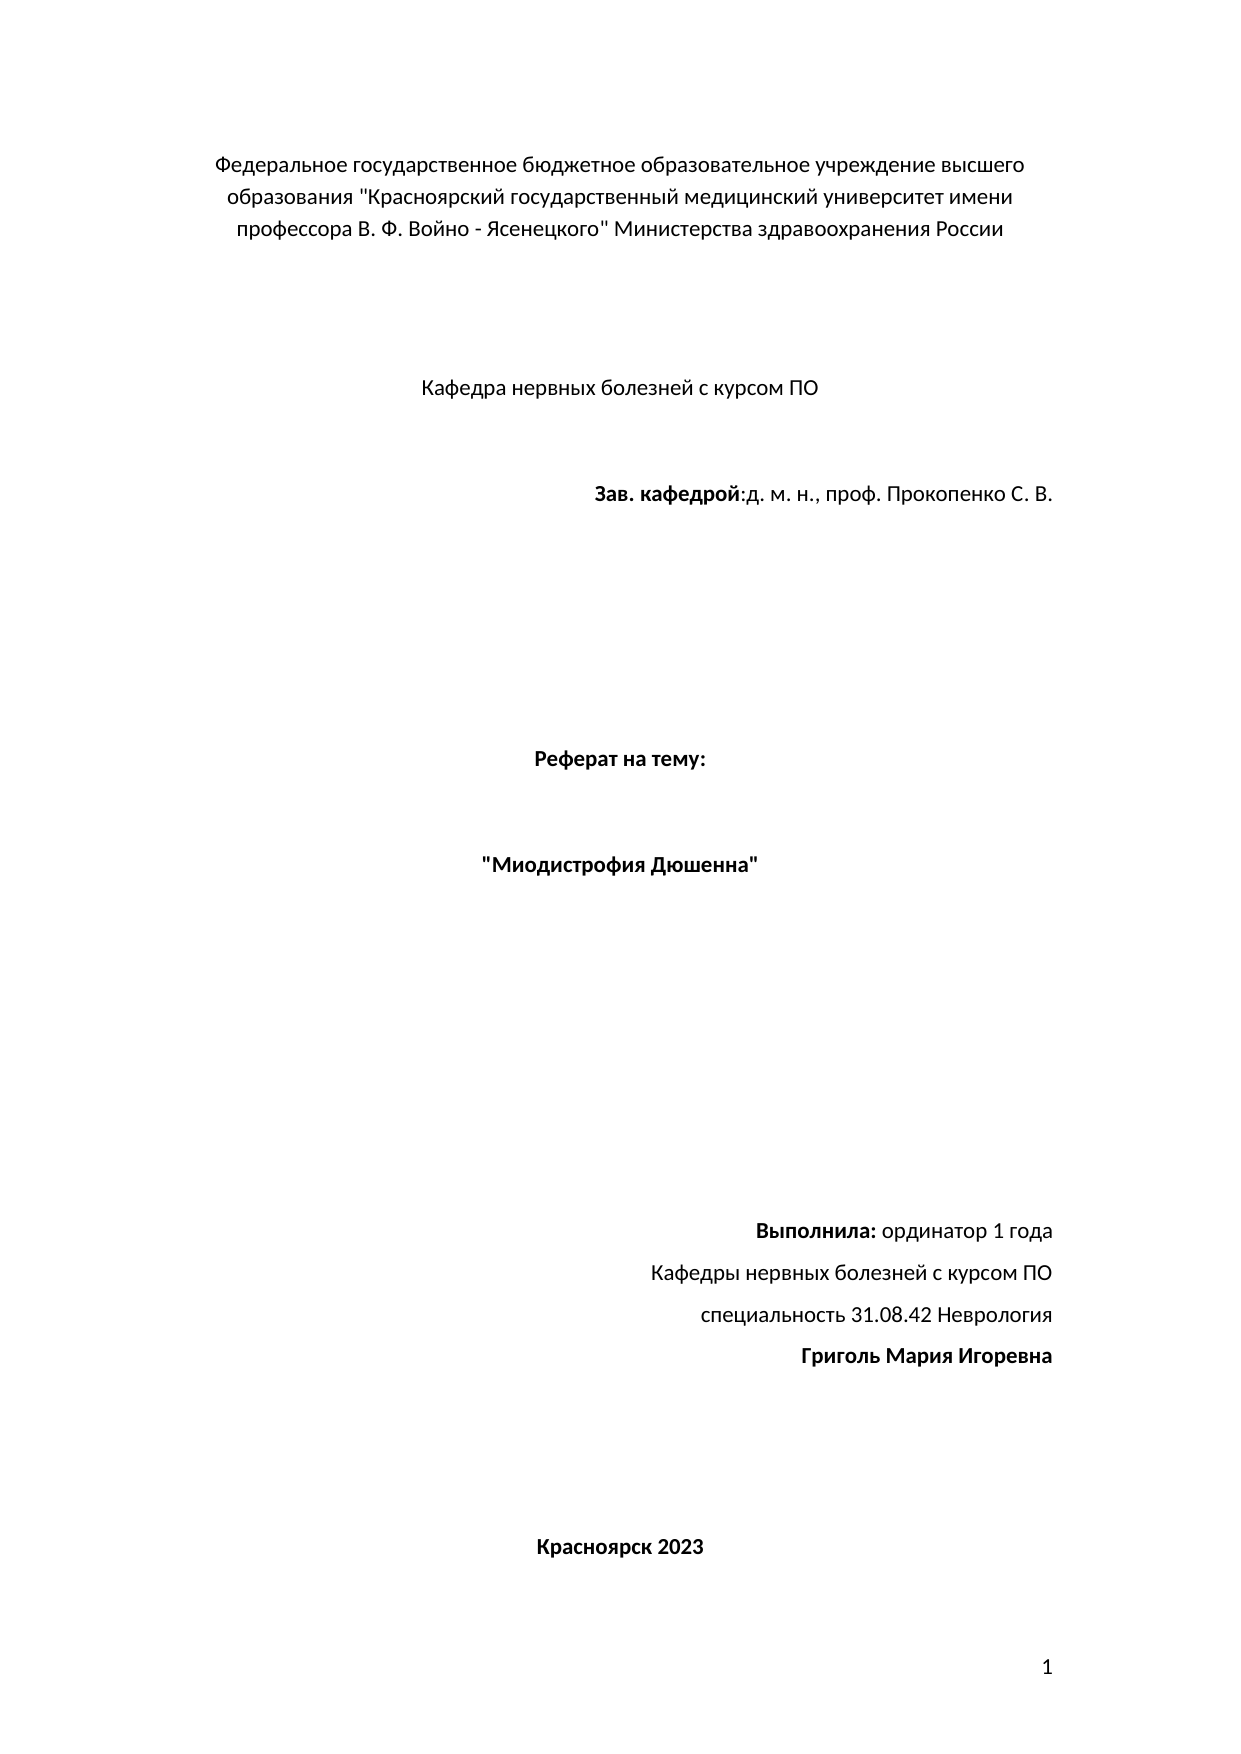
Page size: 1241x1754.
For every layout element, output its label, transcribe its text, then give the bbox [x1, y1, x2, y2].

text Зав. кафедрой:д. м. н., проф. Прокопенко С. В. [187, 479, 1053, 507]
text Реферат на тему: [187, 744, 1053, 773]
text "Миодистрофия Дюшенна" [187, 851, 1053, 879]
text Кафедры нервных болезней с курсом ПО [187, 1263, 1053, 1284]
text Выполнила: ординатор 1 года [187, 1222, 1053, 1243]
text Кафедра нервных болезней с курсом ПО [187, 373, 1053, 401]
text специальность 31.08.42 Неврология [187, 1305, 1053, 1326]
text Федеральное государственное бюджетное образовательное учреждение высшего образования "Красноярский государственный медицинский университет имени профессора В. Ф. Войно - Ясенецкого" Министерства здравоохранения России [187, 150, 1053, 242]
text Григоль Мария Игоревна [187, 1347, 1053, 1368]
text Красноярск 2023 [187, 1532, 1053, 1561]
